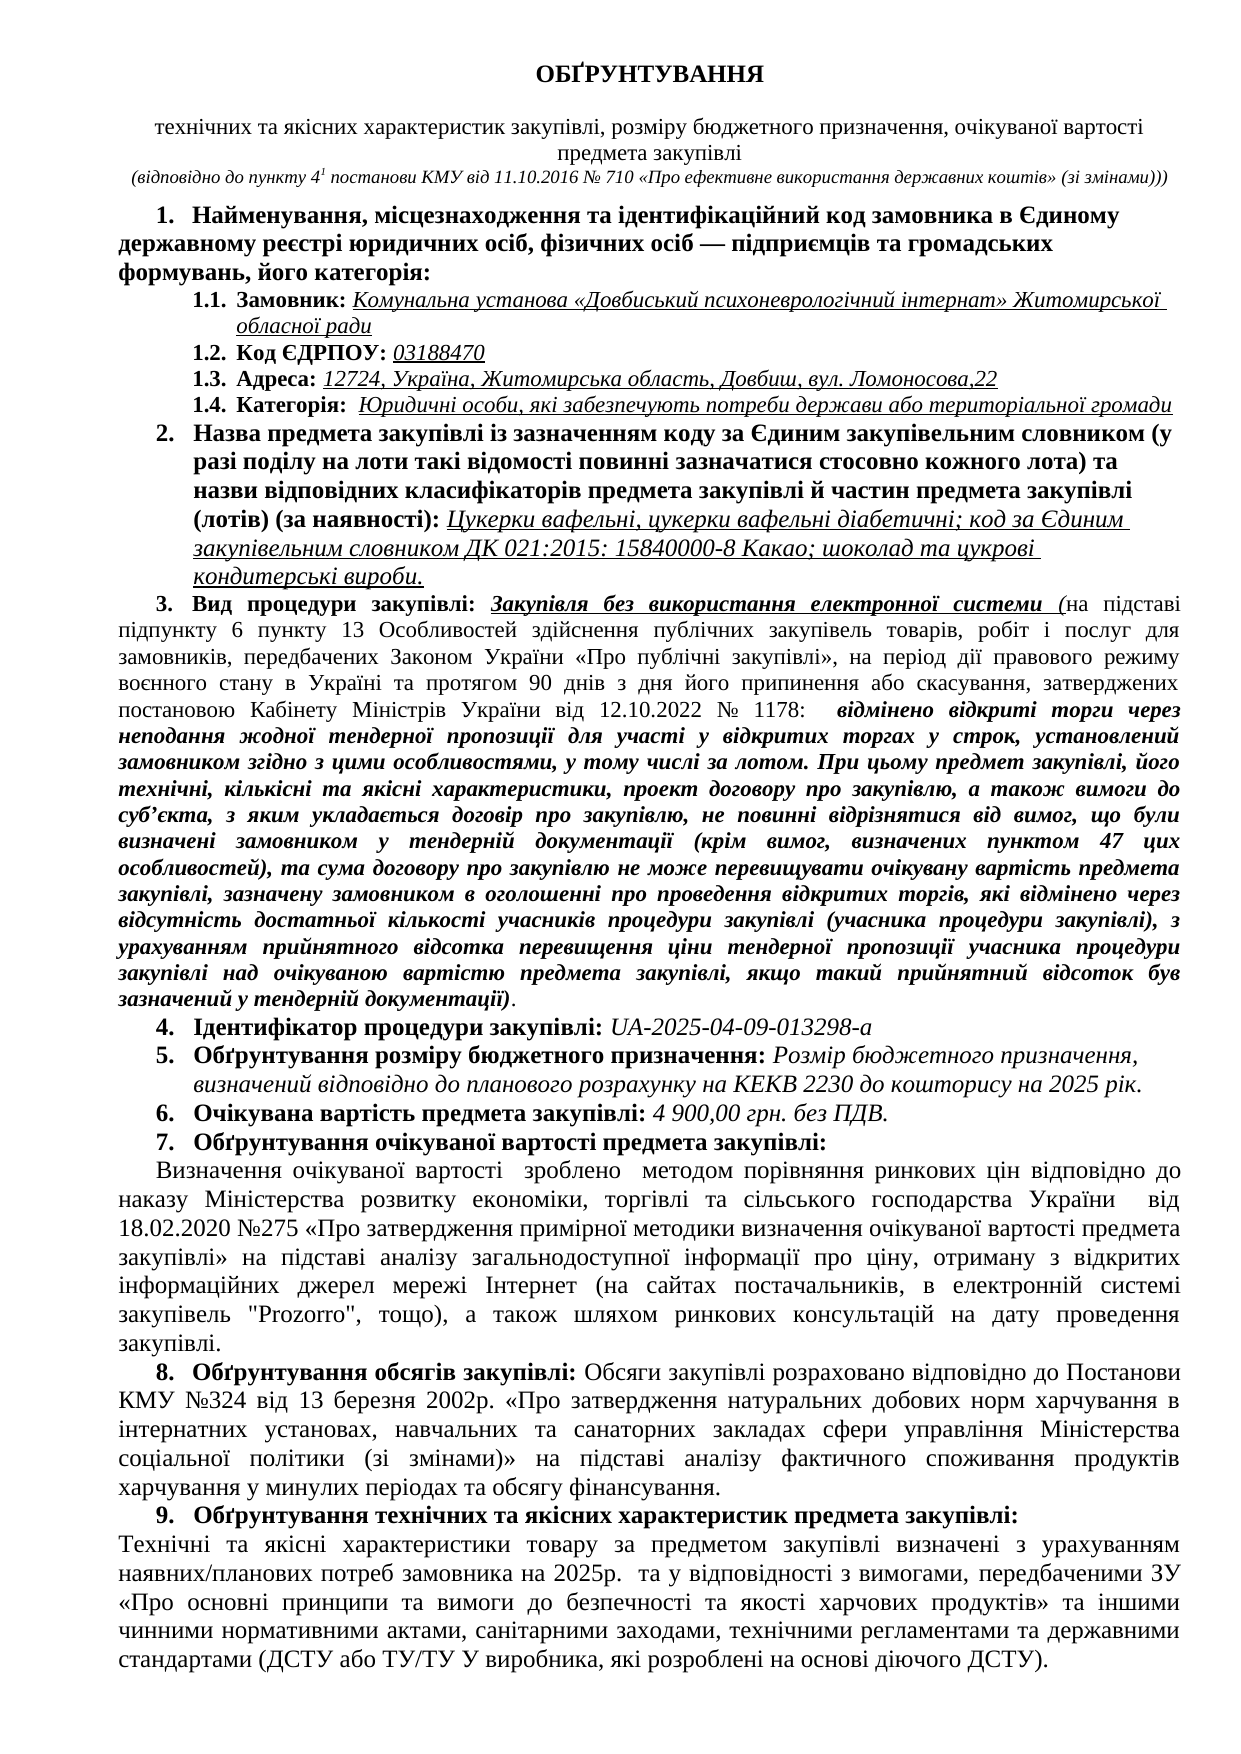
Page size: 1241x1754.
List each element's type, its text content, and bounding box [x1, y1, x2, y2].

text (відповідно до пункту 41 постанови КМУ від 11.10.2016 № 710 «Про ефективне використання державних коштів» (зі змінами))) [118, 166, 1181, 187]
list Адреса: 12724, Україна, Житомирська область, Довбиш, вул. Ломоносова,22 [192, 365, 1181, 391]
text Обґрунтування [118, 59, 1181, 88]
list Очікувана вартість предмета закупівлі: 4 900,00 грн. без ПДВ. [156, 1098, 1181, 1127]
list Вид процедури закупівлі: Закупівля без використання електронної системи (на підставі підпункту 6 пункту 13 Особливостей здійснення публічних закупівель товарів, робіт і послуг для замовників, передбачених Законом України «Про публічні закупівлі», на період дії правового режиму воєнного стану в Україні та протягом 90 днів з дня його припинення або скасування, затверджених постановою Кабінету Міністрів України від 12.10.2022 № 1178: відмінено відкриті торги через неподання жодної тендерної пропозиції для участі у відкритих торгах у строк, установлений замовником згідно з цими особливостями, у тому числі за лотом. При цьому предмет закупівлі, його технічні, кількісні та якісні характеристики, проект договору про закупівлю, а також вимоги до суб’єкта, з яким укладається договір про закупівлю, не повинні відрізнятися від вимог, що були визначені замовником у тендерній документації (крім вимог, визначених пунктом 47 цих особливостей), та сума договору про закупівлю не може перевищувати очікувану вартість предмета закупівлі, зазначену замовником в оголошенні про проведення відкритих торгів, які відмінено через відсутність достатньої кількості учасників процедури закупівлі (учасника процедури закупівлі), з урахуванням прийнятного відсотка перевищення ціни тендерної пропозиції учасника процедури закупівлі над очікуваною вартістю предмета закупівлі, якщо такий прийнятний відсоток був зазначений у тендерній документації). [118, 590, 1181, 1012]
list Обґрунтування обсягів закупівлі: Обсяги закупівлі розраховано відповідно до Постанови КМУ №324 від 13 березня 2002р. «Про затвердження натуральних добових норм харчування в інтернатних установах, навчальних та санаторних закладах сфери управління Міністерства соціальної політики (зі змінами)» на підставі аналізу фактичного споживання продуктів харчування у минулих періодах та обсягу фінансування. [118, 1357, 1181, 1501]
list Ідентифікатор процедури закупівлі: UA-2025-04-09-013298-a [156, 1012, 1181, 1041]
list Найменування, місцезнаходження та ідентифікаційний код замовника в Єдиному державному реєстрі юридичних осіб, фізичних осіб — підприємців та громадських формувань, його категорія: [118, 200, 1181, 286]
list Замовник: Комунальна установа «Довбиський психоневрологічний інтернат» Житомирської обласної ради [192, 286, 1181, 339]
text Визначення очікуваної вартості зроблено методом порівняння ринкових цін відповідно до наказу Міністерства розвитку економіки, торгівлі та сільського господарства України від 18.02.2020 №275 «Про затвердження примірної методики визначення очікуваної вартості предмета закупівлі» на підставі аналізу загальнодоступної інформації про ціну, отриману з відкритих інформаційних джерел мережі Інтернет (на сайтах постачальників, в електронній системі закупівель "Prozorro", тощо), а також шляхом ринкових консультацій на дату проведення закупівлі. [118, 1156, 1181, 1357]
list Обґрунтування технічних та якісних характеристик предмета закупівлі: [156, 1501, 1181, 1529]
list Категорія: Юридичні особи, які забезпечують потреби держави або територіальної громади [192, 391, 1181, 418]
list Код ЄДРПОУ: 03188470 [192, 339, 1181, 365]
list Назва предмета закупівлі із зазначенням коду за Єдиним закупівельним словником (у разі поділу на лоти такі відомості повинні зазначатися стосовно кожного лота) та назви відповідних класифікаторів предмета закупівлі й частин предмета закупівлі (лотів) (за наявності): Цукерки вафельні, цукерки вафельні діабетичні; код за Єдиним закупівельним словником ДК 021:2015: 15840000-8 Какао; шоколад та цукрові кондитерські вироби. [156, 418, 1181, 590]
text Технічні та якісні характеристики товару за предметом закупівлі визначені з урахуванням наявних/планових потреб замовника на 2025р. та у відповідності з вимогами, передбаченими ЗУ «Про основні принципи та вимоги до безпечності та якості харчових продуктів» та іншими чинними нормативними актами, санітарними заходами, технічними регламентами та державними стандартами (ДСТУ або ТУ/ТУ У виробника, які розроблені на основі діючого ДСТУ). [118, 1529, 1181, 1673]
list Обґрунтування розміру бюджетного призначення: Розмір бюджетного призначення, визначений відповідно до планового розрахунку на КЕКВ 2230 до кошторису на 2025 рік. [156, 1041, 1181, 1098]
text технічних та якісних характеристик закупівлі, розміру бюджетного призначення, очікуваної вартості предмета закупівлі [118, 113, 1181, 166]
list Обґрунтування очікуваної вартості предмета закупівлі: [156, 1127, 1181, 1156]
